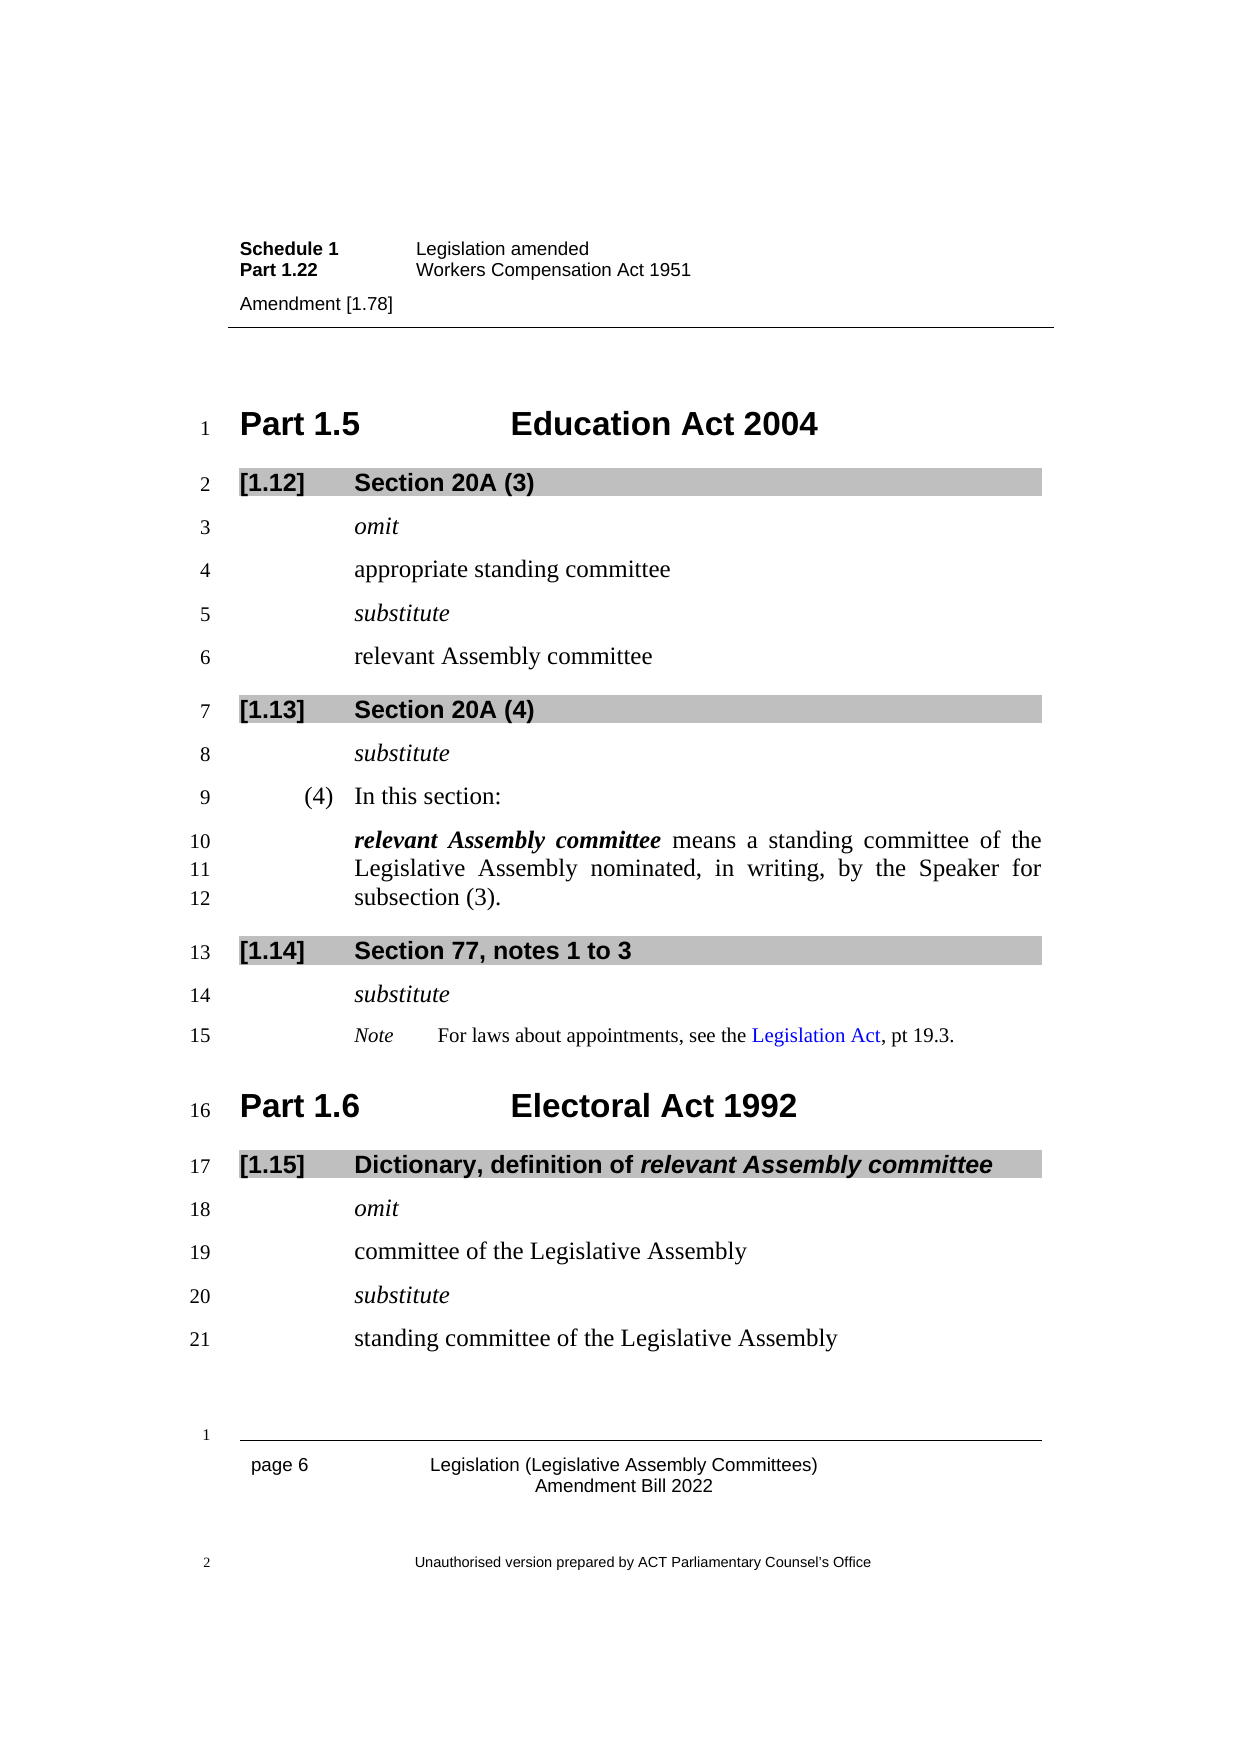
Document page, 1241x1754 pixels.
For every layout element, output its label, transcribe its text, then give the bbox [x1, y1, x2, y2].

text (4) In this section: [239, 781, 1042, 810]
text appropriate standing committee [354, 554, 1042, 583]
text standing committee of the Legislative Assembly [354, 1323, 1042, 1352]
list [1.15] Dictionary, definition of relevant Assembly committee [239, 1150, 1042, 1178]
list Part 1.6 Electoral Act 1992 [239, 1086, 1042, 1125]
list [1.13] Section 20A (4) [239, 695, 1042, 723]
text omit [354, 1193, 1042, 1222]
text relevant Assembly committee [354, 641, 1042, 670]
list [1.14] Section 77, notes 1 to 3 [239, 936, 1042, 965]
text omit [354, 511, 1042, 540]
text substitute [354, 738, 1042, 767]
text relevant Assembly committee means a standing committee of the Legislative Assembly nominated, in writing, by the Speaker for subsection (3). [354, 825, 1042, 911]
list [1.12] Section 20A (3) [239, 468, 1042, 496]
text substitute [354, 598, 1042, 626]
text substitute [354, 979, 1042, 1008]
text Note For laws about appointments, see the Legislation Act, pt 19.3. [354, 1023, 1042, 1047]
text substitute [354, 1280, 1042, 1308]
list Part 1.5 Education Act 2004 [239, 404, 1042, 443]
text committee of the Legislative Assembly [354, 1236, 1042, 1265]
